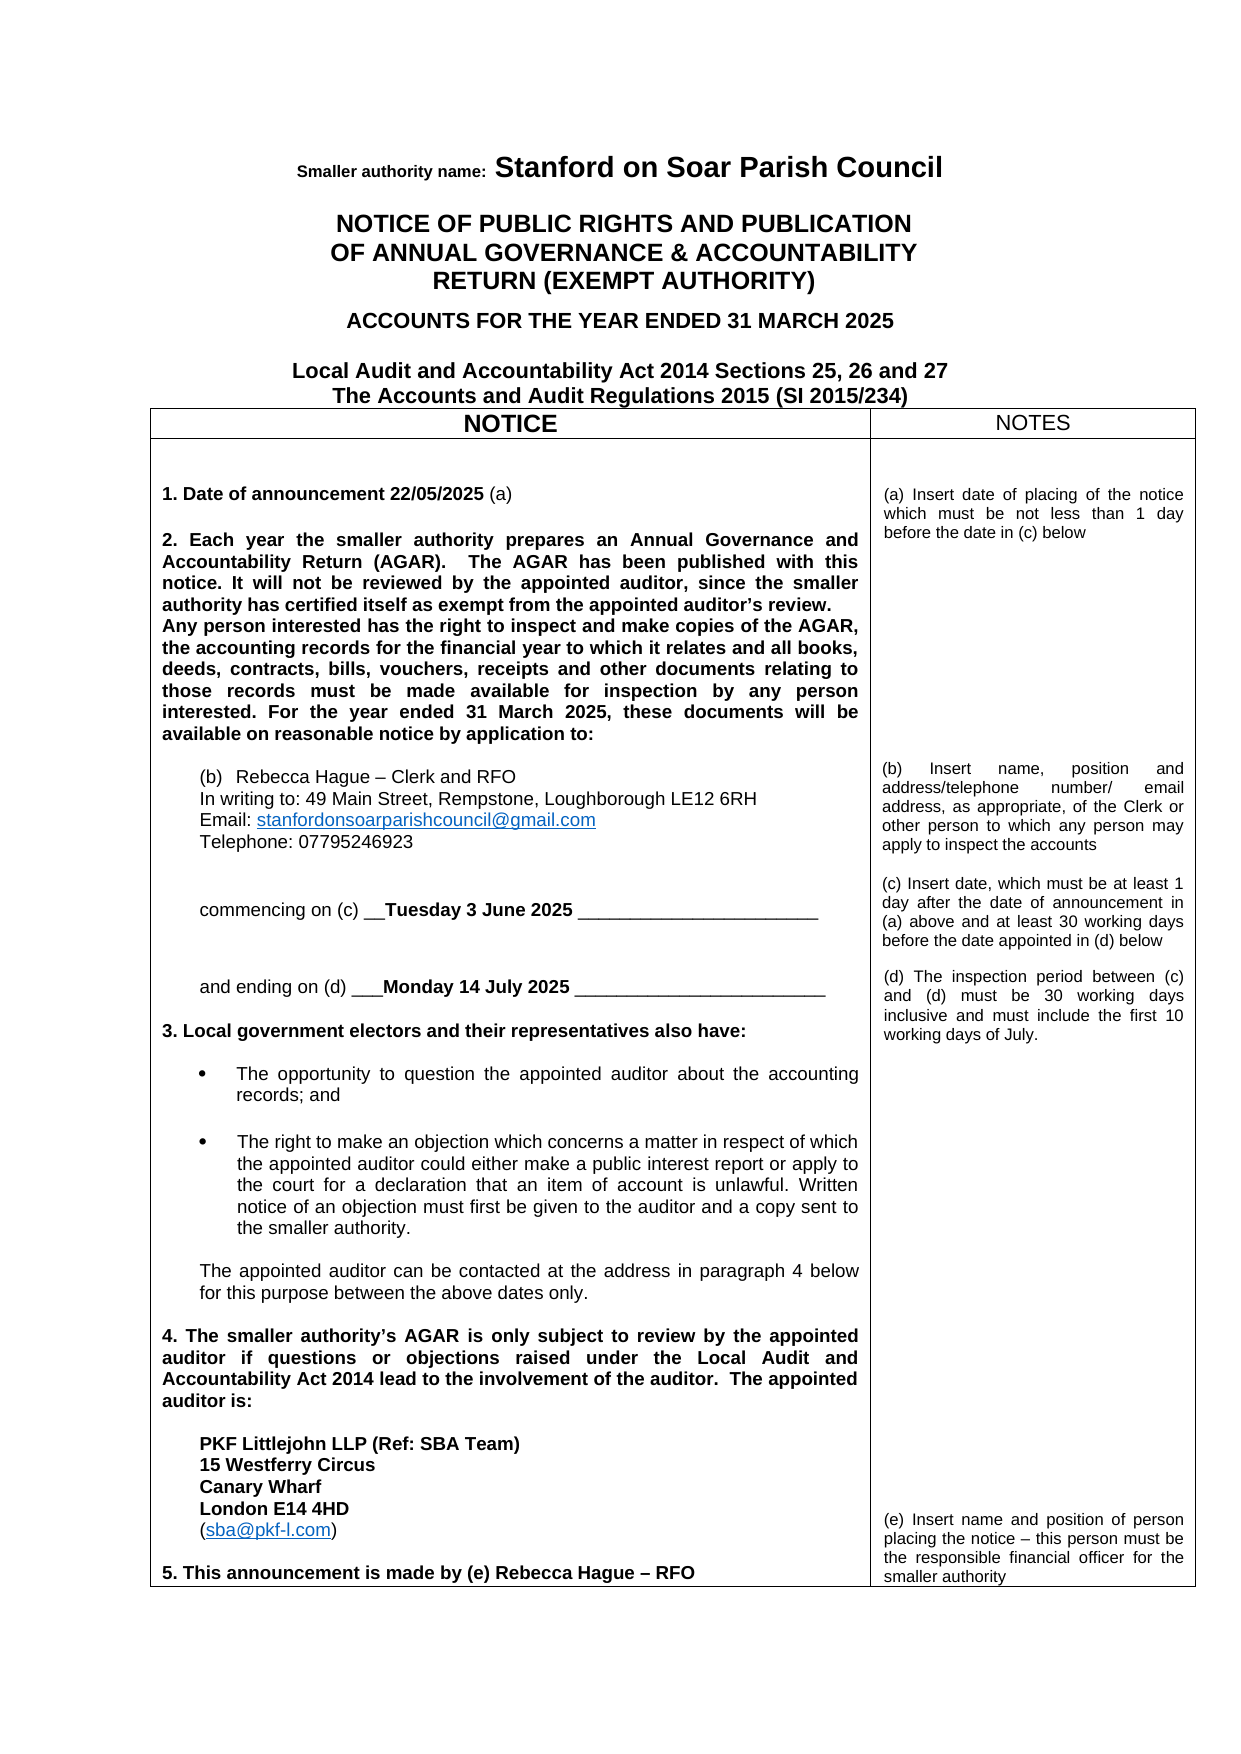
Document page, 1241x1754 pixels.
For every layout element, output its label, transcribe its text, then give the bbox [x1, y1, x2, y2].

text ACCOUNTS FOR THE YEAR ENDED 31 MARCH 2025 [150, 307, 1090, 333]
text Local Audit and Accountability Act 2014 Sections 25, 26 and 27 [150, 358, 1090, 383]
text NOTICE OF PUBLIC RIGHTS AND PUBLICATION OF ANNUAL GOVERNANCE & ACCOUNTABILITY RETURN (EXEMPT AUTHORITY) [327, 209, 921, 295]
table_cell (a) Insert date of placing of the notice which must be not less than 1 day before the date in (c) below (b) Insert name, position and address/telephone number/ email address, as appropriate, of the Clerk or other person to which any person may apply to inspect the accounts (c) Insert date, which must be at least 1 day after the date of announcement in (a) above and at least 30 working days before the date appointed in (d) below (d) The inspection period between (c) and (d) must be 30 working days inclusive and must include the first 10 working days of July. (e) Insert name and position of person placing the notice – this person must be the responsible financial officer for the smaller authority [871, 439, 1195, 1586]
table_header NOTICE [151, 409, 870, 438]
table_cell 1. Date of announcement 22/05/2025 (a) 2. Each year the smaller authority prepares an Annual Governance and Accountability Return (AGAR). The AGAR has been published with this notice. It will not be reviewed by the appointed auditor, since the smaller authority has certified itself as exempt from the appointed auditor’s review. Any person interested has the right to inspect and make copies of the AGAR, the accounting records for the financial year to which it relates and all books, deeds, contracts, bills, vouchers, receipts and other documents relating to those records must be made available for inspection by any person interested. For the year ended 31 March 2025, these documents will be available on reasonable notice by application to: (b) Rebecca Hague – Clerk and RFO In writing to: 49 Main Street, Rempstone, Loughborough LE12 6RH Email: stanfordonsoarparishcouncil@gmail.com Telephone: 07795246923 commencing on (c) __Tuesday 3 June 2025 _______________________ and ending on (d) ___Monday 14 July 2025 ________________________ 3. Local government electors and their representatives also have: The opportunity to question the appointed auditor about the accounting records; and The right to make an objection which concerns a matter in respect of which the appointed auditor could either make a public interest report or apply to the court for a declaration that an item of account is unlawful. Written notice of an objection must first be given to the auditor and a copy sent to the smaller authority. The appointed auditor can be contacted at the address in paragraph 4 below for this purpose between the above dates only. 4. The smaller authority’s AGAR is only subject to review by the appointed auditor if questions or objections raised under the Local Audit and Accountability Act 2014 lead to the involvement of the auditor. The appointed auditor is: PKF Littlejohn LLP (Ref: SBA Team) 15 Westferry Circus Canary Wharf London E14 4HD (sba@pkf-l.com) 5. This announcement is made by (e) Rebecca Hague – RFO [151, 439, 870, 1586]
text Smaller authority name: Stanford on Soar Parish Council [150, 150, 1090, 183]
text The Accounts and Audit Regulations 2015 (SI 2015/234) [150, 383, 1090, 408]
table_header NOTES [871, 409, 1195, 438]
